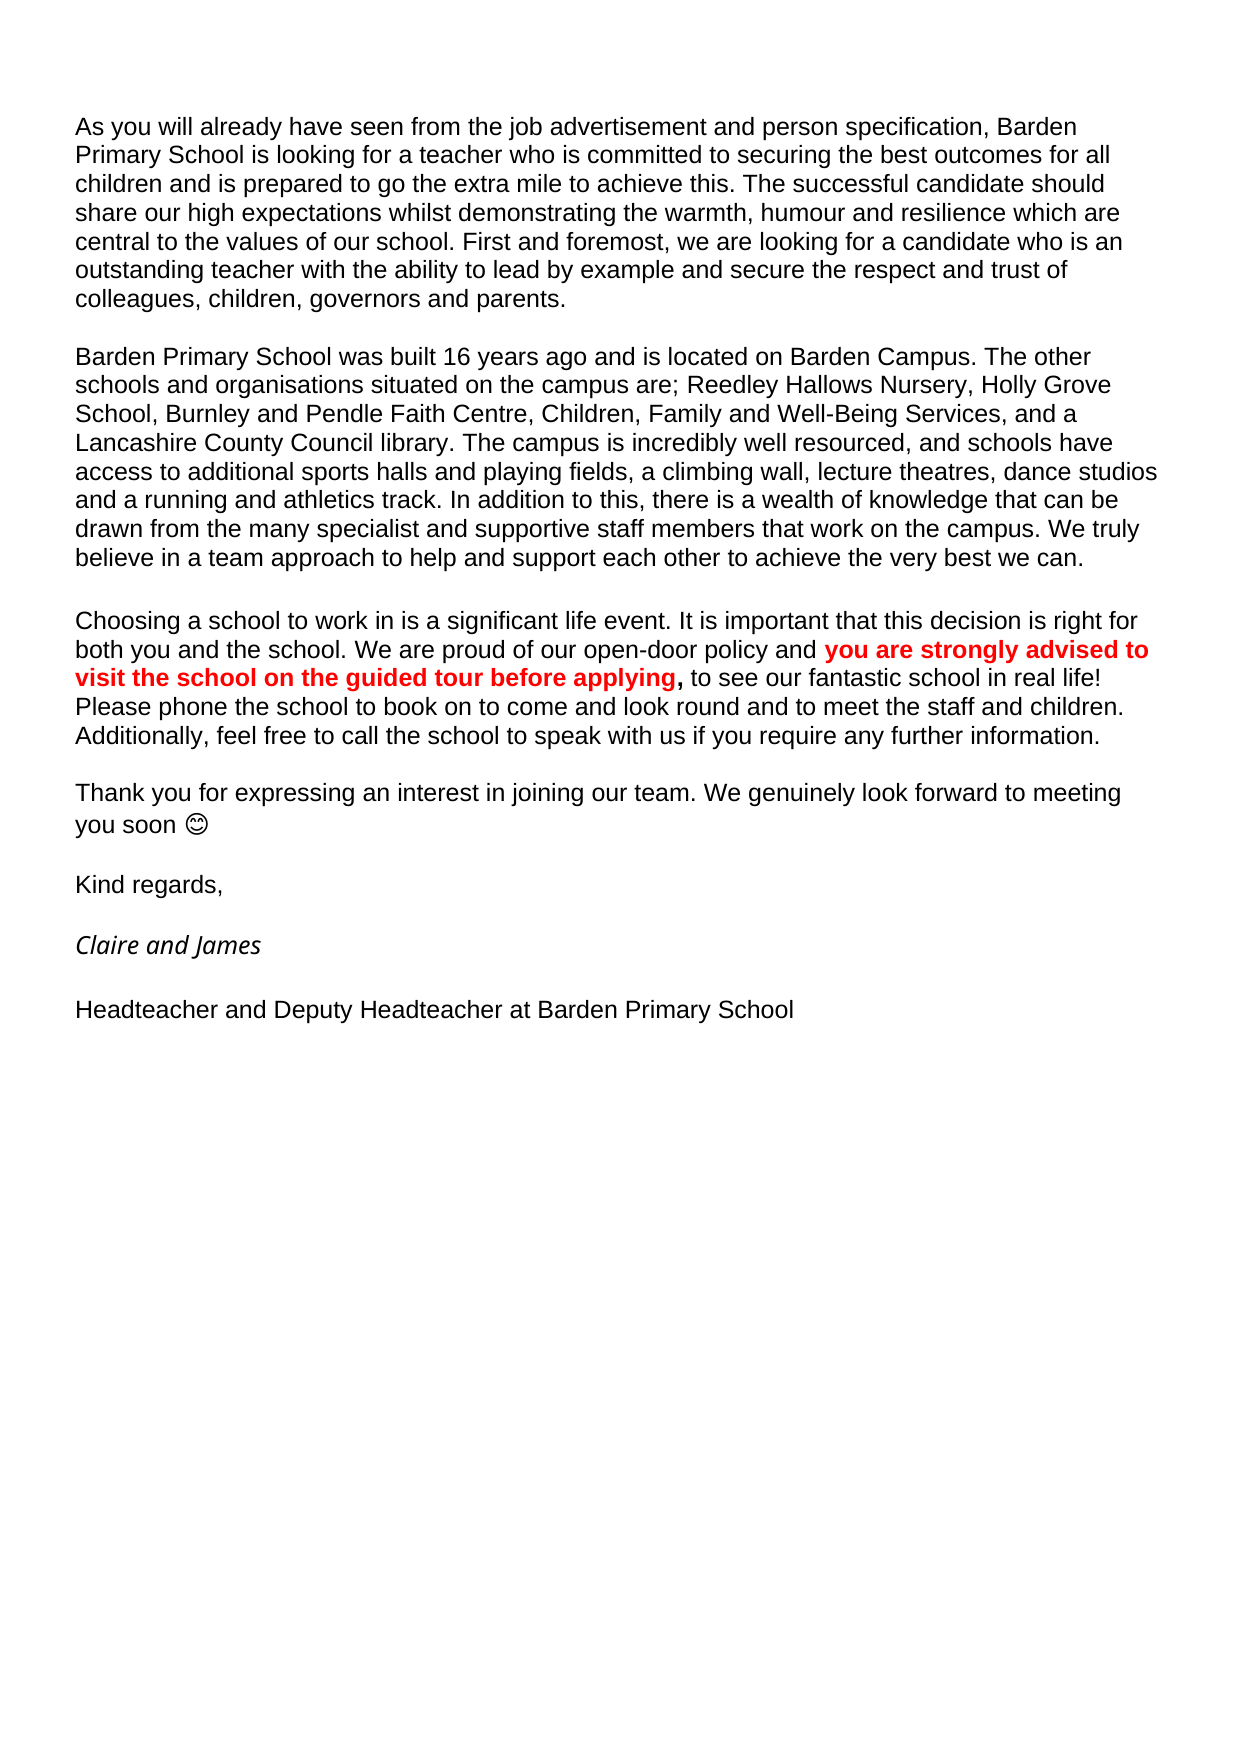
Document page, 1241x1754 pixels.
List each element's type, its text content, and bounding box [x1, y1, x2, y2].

text Headteacher and Deputy Headteacher at Barden Primary School [75, 996, 1165, 1024]
text As you will already have seen from the job advertisement and person specification, Barden Primary School is looking for a teacher who is committed to securing the best outcomes for all children and is prepared to go the extra mile to achieve this. The successful candidate should share our high expectations whilst demonstrating the warmth, humour and resilience which are central to the values of our school. First and foremost, we are looking for a candidate who is an outstanding teacher with the ability to lead by example and secure the respect and trust of colleagues, children, governors and parents. [75, 112, 1165, 313]
text Kind regards, [75, 870, 1165, 899]
text Claire and James [75, 927, 1165, 961]
text Thank you for expressing an interest in joining our team. We genuinely look forward to meeting you soon 😊 [75, 778, 1165, 841]
text Choosing a school to work in is a significant life event. It is important that this decision is right for both you and the school. We are proud of our open-door policy and you are strongly advised to visit the school on the guided tour before applying, to see our fantastic school in real life! Please phone the school to book on to come and look round and to meet the staff and children. Additionally, feel free to call the school to speak with us if you require any further information. [75, 606, 1165, 749]
text Barden Primary School was built 16 years ago and is located on Barden Campus. The other schools and organisations situated on the campus are; Reedley Hallows Nursery, Holly Grove School, Burnley and Pendle Faith Centre, Children, Family and Well-Being Services, and a Lancashire County Council library. The campus is incredibly well resourced, and schools have access to additional sports halls and playing fields, a climbing wall, lecture theatres, dance studios and a running and athletics track. In addition to this, there is a wealth of knowledge that can be drawn from the many specialist and supportive staff members that work on the campus. We truly believe in a team approach to help and support each other to achieve the very best we can. [75, 342, 1165, 572]
